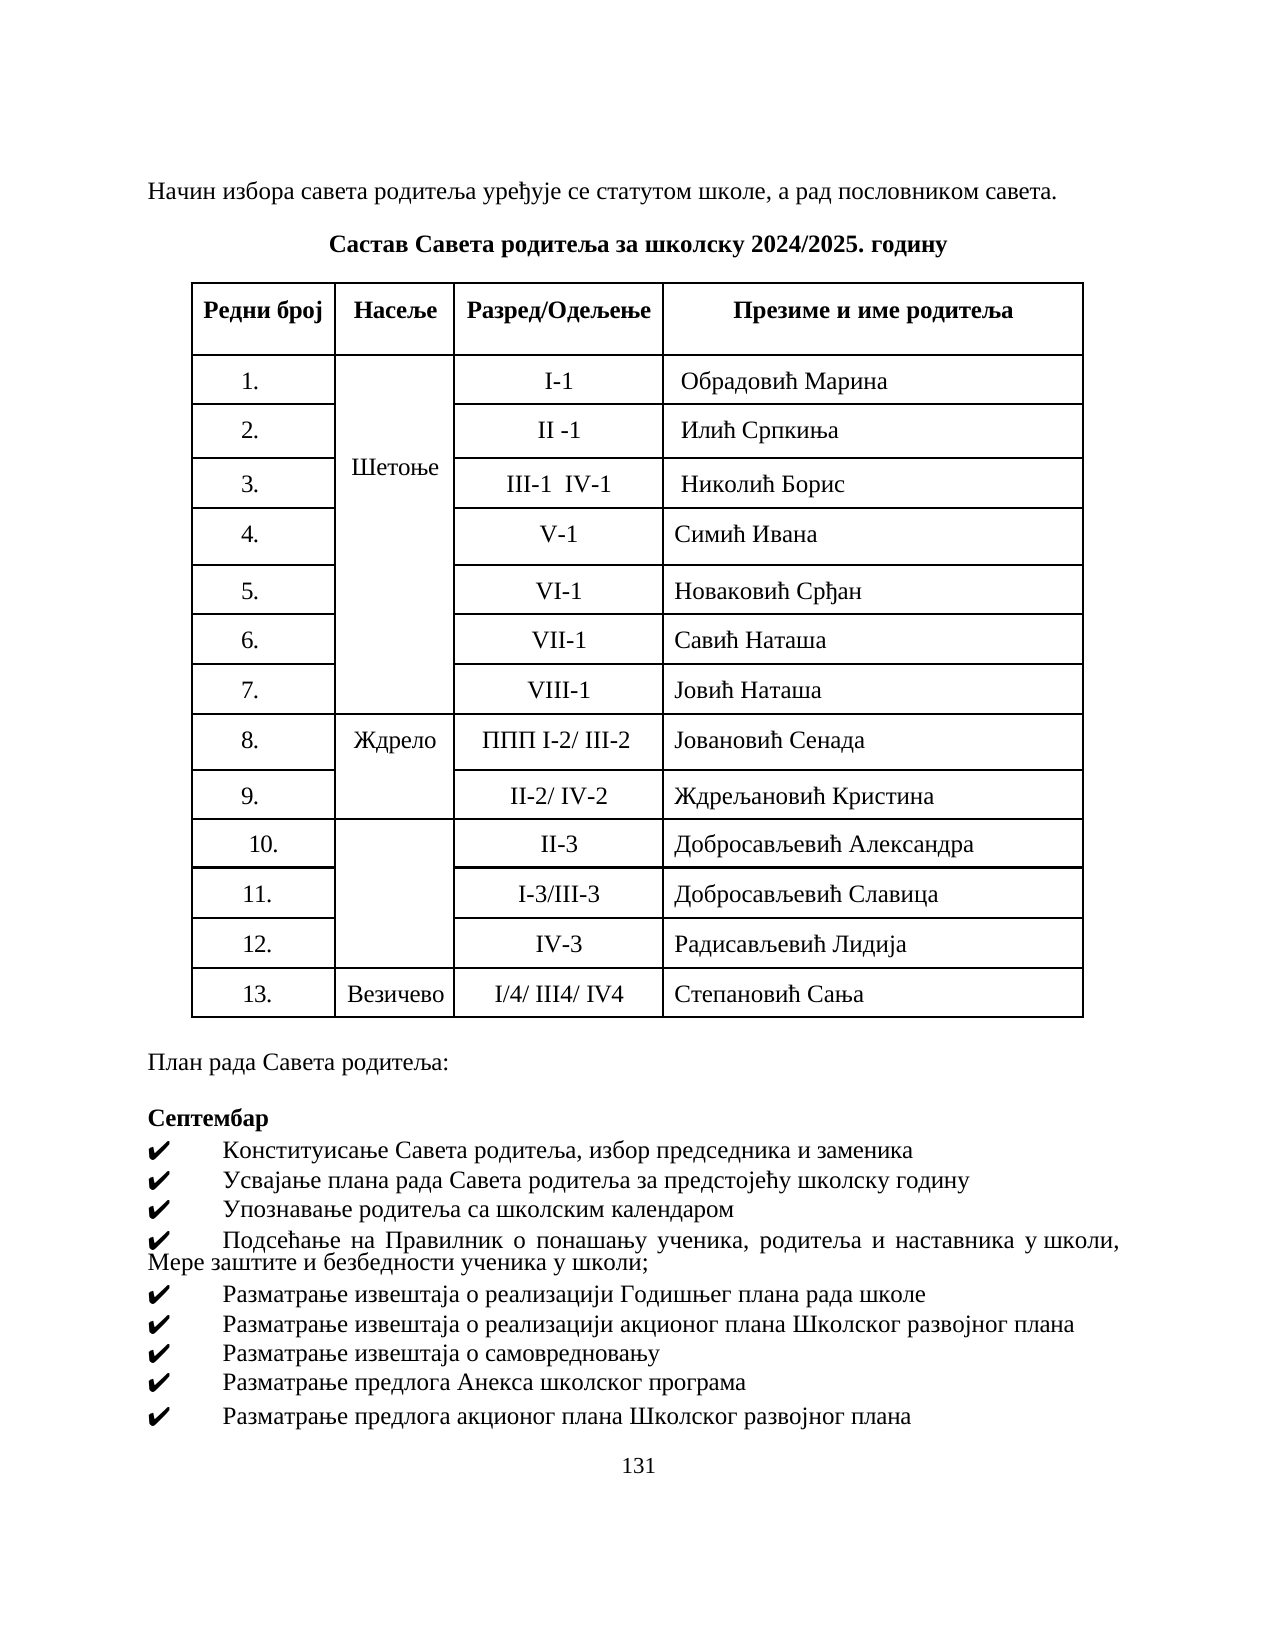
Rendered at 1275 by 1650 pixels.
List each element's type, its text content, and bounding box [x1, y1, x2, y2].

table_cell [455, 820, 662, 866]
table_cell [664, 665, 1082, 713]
text ✔ Подсећање на Правилник о понашању ученика, родитеља и наставника у школи, Мере заштите и безбедности ученика у школи; [147, 1224, 1127, 1276]
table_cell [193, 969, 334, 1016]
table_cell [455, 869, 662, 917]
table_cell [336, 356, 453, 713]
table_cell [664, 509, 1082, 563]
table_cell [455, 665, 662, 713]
text Начин избора савета родитеља уређује се статутом школе, а рад пословником савета. [147, 176, 1225, 205]
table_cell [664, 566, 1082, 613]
text ✔ Разматрање предлога Анекса школског програма [147, 1367, 1225, 1396]
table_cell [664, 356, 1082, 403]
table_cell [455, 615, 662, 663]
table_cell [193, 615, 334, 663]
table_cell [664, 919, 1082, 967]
subtitle Састав Савета родитеља за школску 2024/2025. годину [53, 229, 1223, 258]
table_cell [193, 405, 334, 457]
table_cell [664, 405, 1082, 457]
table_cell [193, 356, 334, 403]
subtitle Септембар [147, 1105, 1225, 1132]
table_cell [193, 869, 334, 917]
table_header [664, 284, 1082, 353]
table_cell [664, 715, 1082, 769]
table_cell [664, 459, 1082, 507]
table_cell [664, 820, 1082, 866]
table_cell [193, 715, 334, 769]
text ✔ Разматрање извештаја о реализацији Годишњег плана рада школе [147, 1276, 1225, 1309]
text План рада Савета родитеља: [147, 1047, 1225, 1076]
text ✔ Усвајање плана рада Савета родитеља за предстојећу школску годину [147, 1166, 1225, 1194]
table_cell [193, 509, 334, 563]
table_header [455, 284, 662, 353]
text ✔ Разматрање извештаја о реализацији акционог плана Школског развојног плана [147, 1309, 1225, 1338]
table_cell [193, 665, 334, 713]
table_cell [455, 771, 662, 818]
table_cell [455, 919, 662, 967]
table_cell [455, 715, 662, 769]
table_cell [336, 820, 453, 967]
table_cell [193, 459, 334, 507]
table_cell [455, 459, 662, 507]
text ✔ Разматрање предлога акционог плана Школског развојног плана [147, 1396, 1225, 1431]
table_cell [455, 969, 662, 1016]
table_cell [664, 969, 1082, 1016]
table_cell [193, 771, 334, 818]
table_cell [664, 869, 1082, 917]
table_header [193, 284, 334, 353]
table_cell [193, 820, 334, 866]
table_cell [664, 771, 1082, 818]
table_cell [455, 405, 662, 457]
text ✔ Конституисање Савета родитеља, избор председника и заменика [147, 1132, 1225, 1166]
text ✔ Упознавање родитеља са школским календаром [147, 1194, 1225, 1223]
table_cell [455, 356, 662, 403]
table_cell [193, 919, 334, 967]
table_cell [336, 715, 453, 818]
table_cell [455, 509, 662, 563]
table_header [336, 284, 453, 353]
text ✔ Разматрање извештаја о самовредновању [147, 1338, 1225, 1367]
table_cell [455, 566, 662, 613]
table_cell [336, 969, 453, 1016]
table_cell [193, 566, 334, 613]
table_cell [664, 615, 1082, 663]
